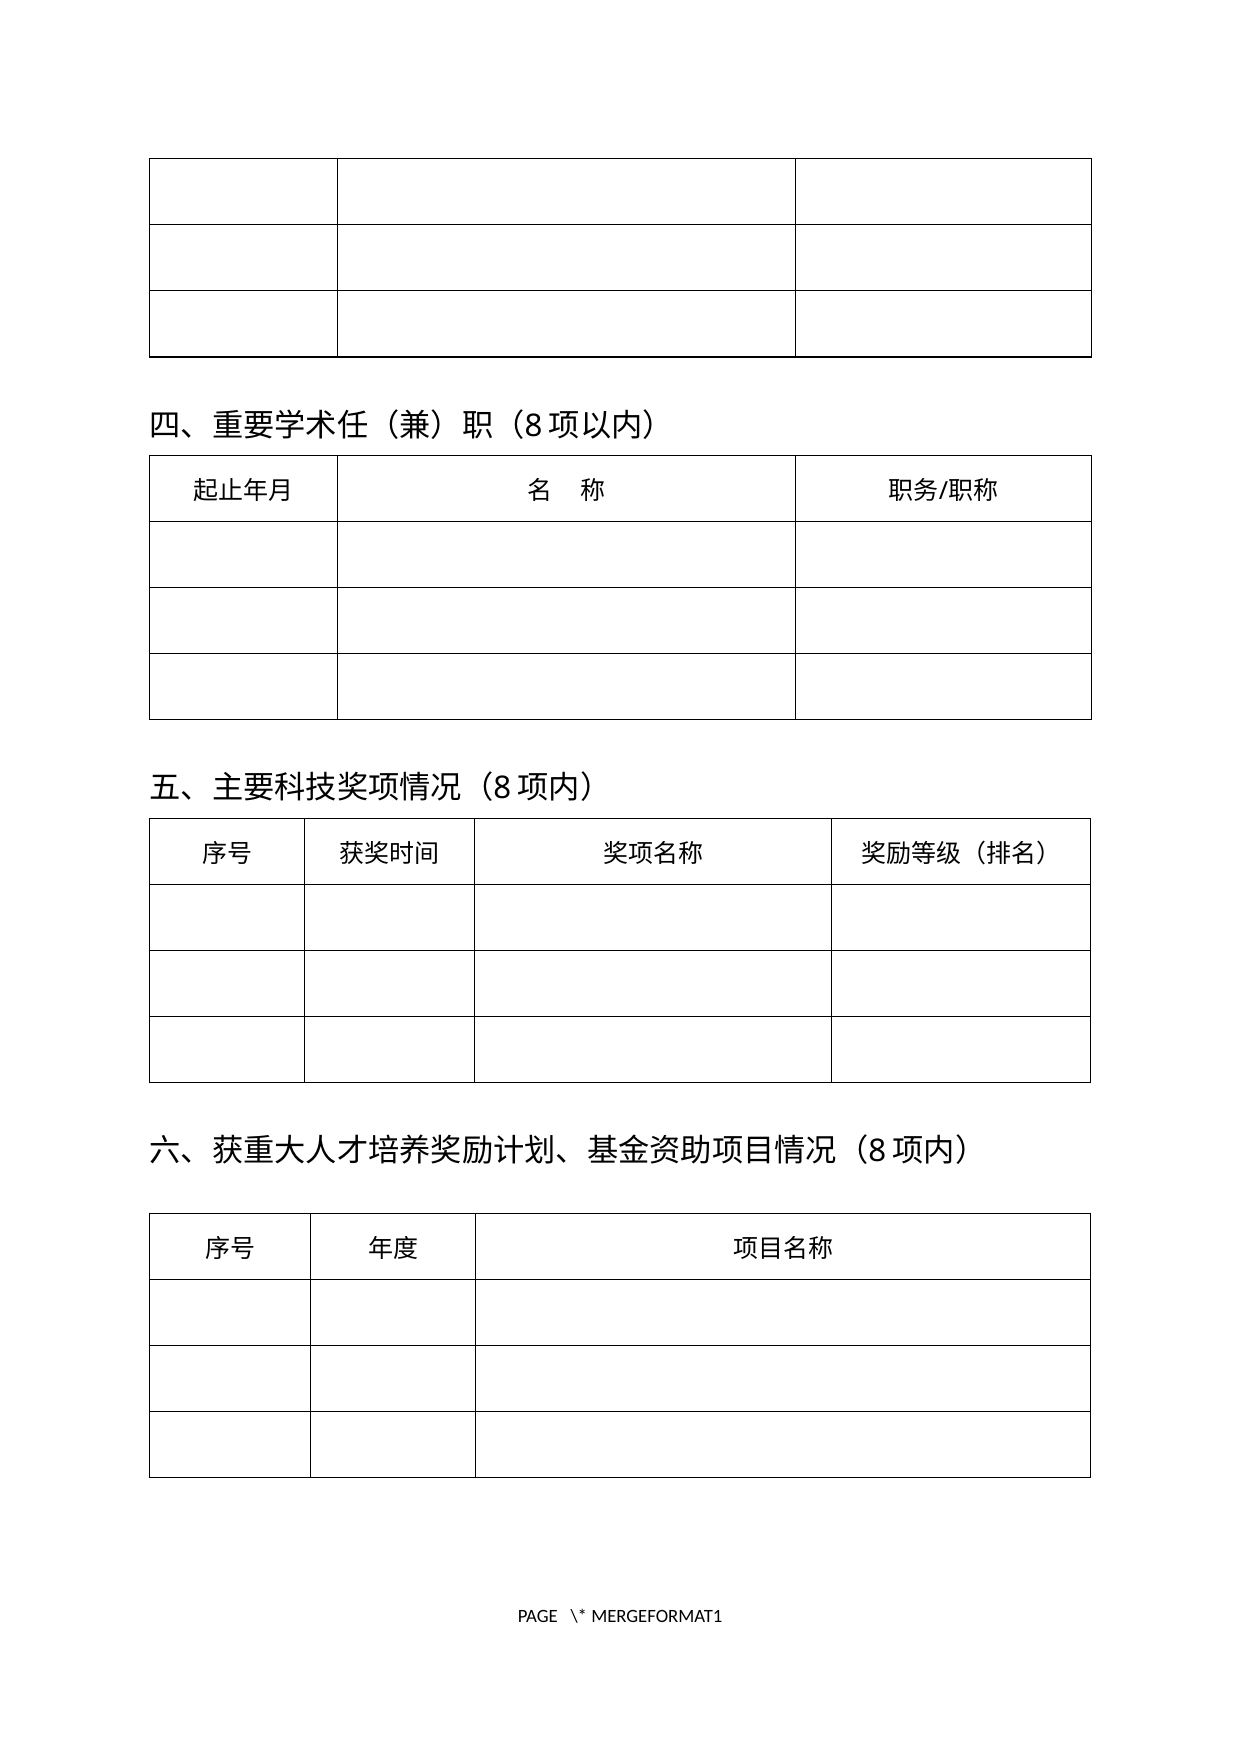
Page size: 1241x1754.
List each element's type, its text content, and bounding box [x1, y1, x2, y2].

table_cell [338, 159, 795, 224]
text 五、主要科技奖项情况（8项内） [118, 753, 1122, 818]
text 六、获重大人才培养奖励计划、基金资助项目情况（8项内） [118, 1115, 1122, 1180]
table_header 名 称 [338, 456, 795, 521]
table_cell [150, 951, 304, 1016]
table_cell [150, 225, 337, 290]
table_header 项目名称 [476, 1214, 1090, 1279]
table_header 职务/职称 [796, 456, 1091, 521]
table_cell [150, 885, 304, 950]
table_cell [311, 1346, 475, 1411]
table_cell [305, 1017, 474, 1082]
table_cell [796, 225, 1091, 290]
table_cell [150, 654, 337, 719]
table_cell [475, 1017, 831, 1082]
table_cell [338, 588, 795, 653]
table_cell [150, 588, 337, 653]
table_cell [796, 588, 1091, 653]
table_cell [305, 885, 474, 950]
table_cell [796, 654, 1091, 719]
table_cell [150, 522, 337, 587]
table_cell [475, 951, 831, 1016]
table_header 序号 [150, 819, 304, 884]
table_cell [150, 1412, 310, 1477]
table_header 获奖时间 [305, 819, 474, 884]
table_cell [150, 1346, 310, 1411]
table_cell [150, 1017, 304, 1082]
table_header 序号 [150, 1214, 310, 1279]
table_cell [832, 951, 1090, 1016]
table_cell [832, 885, 1090, 950]
table_header 奖励等级（排名） [832, 819, 1090, 884]
table_cell [832, 1017, 1090, 1082]
table_cell [311, 1412, 475, 1477]
table_cell [475, 885, 831, 950]
table_header 年度 [311, 1214, 475, 1279]
table_header 奖项名称 [475, 819, 831, 884]
table_header 起止年月 [150, 456, 337, 521]
table_cell [476, 1412, 1090, 1477]
table_cell [150, 1280, 310, 1345]
table_cell [338, 654, 795, 719]
table_cell [338, 225, 795, 290]
table_cell [150, 291, 337, 356]
text 四、重要学术任（兼）职（8项以内） [118, 390, 1122, 455]
table_cell [796, 522, 1091, 587]
table_cell [476, 1280, 1090, 1345]
table_cell [311, 1280, 475, 1345]
table_cell [796, 159, 1091, 224]
table_cell [150, 159, 337, 224]
table_cell [338, 291, 795, 356]
table_cell [338, 522, 795, 587]
table_cell [305, 951, 474, 1016]
table_cell [476, 1346, 1090, 1411]
table_cell [796, 291, 1091, 356]
